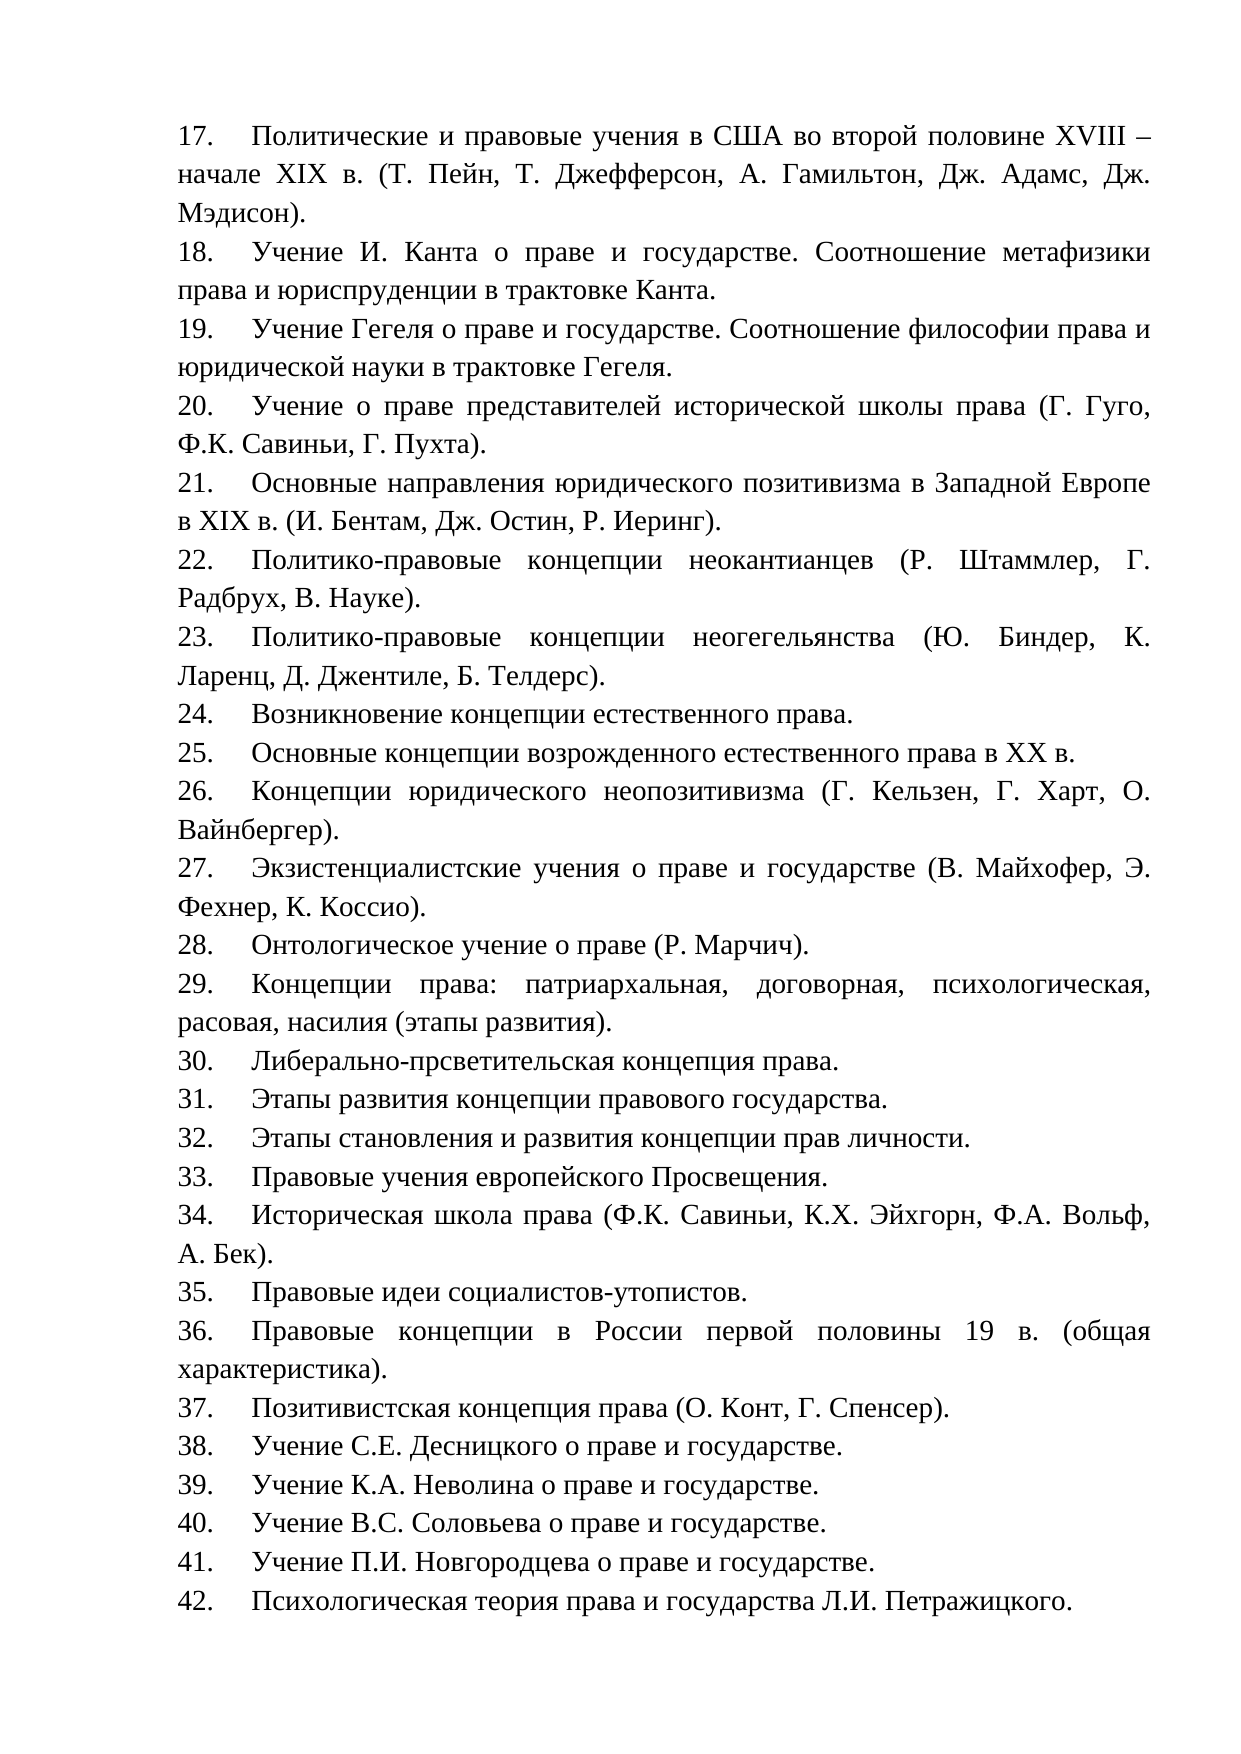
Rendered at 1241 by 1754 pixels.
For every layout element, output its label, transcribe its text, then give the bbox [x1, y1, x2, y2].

list 18. Учение И. Канта о праве и государстве. Соотношение метафизики права и юриспруденции в трактовке Канта. [177, 234, 1152, 306]
list 41. Учение П.И. Новгородцева о праве и государстве. [177, 1544, 1152, 1578]
list 25. Основные концепции возрожденного естественного права в ХХ в. [177, 735, 1152, 768]
list 26. Концепции юридического неопозитивизма (Г. Кельзен, Г. Харт, О. Вайнбергер). [177, 773, 1152, 845]
list 30. Либерально-прсветительская концепция права. [177, 1043, 1152, 1077]
list 22. Политико-правовые концепции неокантианцев (Р. Штаммлер, Г. Радбрух, В. Науке). [177, 542, 1152, 614]
list 42. Психологическая теория права и государства Л.И. Петражицкого. [177, 1583, 1152, 1616]
list 28. Онтологическое учение о праве (Р. Марчич). [177, 927, 1152, 961]
list 31. Этапы развития концепции правового государства. [177, 1082, 1152, 1115]
list 36. Правовые концепции в России первой половины 19 в. (общая характеристика). [177, 1313, 1152, 1385]
list 40. Учение В.С. Соловьева о праве и государстве. [177, 1506, 1152, 1539]
list 29. Концепции права: патриархальная, договорная, психологическая, расовая, насилия (этапы развития). [177, 966, 1152, 1038]
list 34. Историческая школа права (Ф.К. Савиньи, К.Х. Эйхгорн, Ф.А. Вольф, А. Бек). [177, 1197, 1152, 1269]
list 39. Учение К.А. Неволина о праве и государстве. [177, 1467, 1152, 1501]
list 17. Политические и правовые учения в США во второй половине ХVIII – начале ХIХ в. (Т. Пейн, Т. Джефферсон, А. Гамильтон, Дж. Адамс, Дж. Мэдисон). [177, 118, 1152, 229]
list 19. Учение Гегеля о праве и государстве. Соотношение философии права и юридической науки в трактовке Гегеля. [177, 311, 1152, 383]
list 37. Позитивистская концепция права (О. Конт, Г. Спенсер). [177, 1390, 1152, 1423]
list 21. Основные направления юридического позитивизма в Западной Европе в ХIХ в. (И. Бентам, Дж. Остин, Р. Иеринг). [177, 465, 1152, 537]
list 24. Возникновение концепции естественного права. [177, 696, 1152, 730]
list 27. Экзистенциалистские учения о праве и государстве (В. Майхофер, Э. Фехнер, К. Коссио). [177, 850, 1152, 922]
list 32. Этапы становления и развития концепции прав личности. [177, 1120, 1152, 1154]
list 20. Учение о праве представителей исторической школы права (Г. Гуго, Ф.К. Савиньи, Г. Пухта). [177, 388, 1152, 460]
list 38. Учение С.Е. Десницкого о праве и государстве. [177, 1428, 1152, 1462]
list 33. Правовые учения европейского Просвещения. [177, 1159, 1152, 1192]
list 23. Политико-правовые концепции неогегельянства (Ю. Биндер, К. Ларенц, Д. Джентиле, Б. Телдерс). [177, 619, 1152, 691]
list 35. Правовые идеи социалистов-утопистов. [177, 1274, 1152, 1308]
